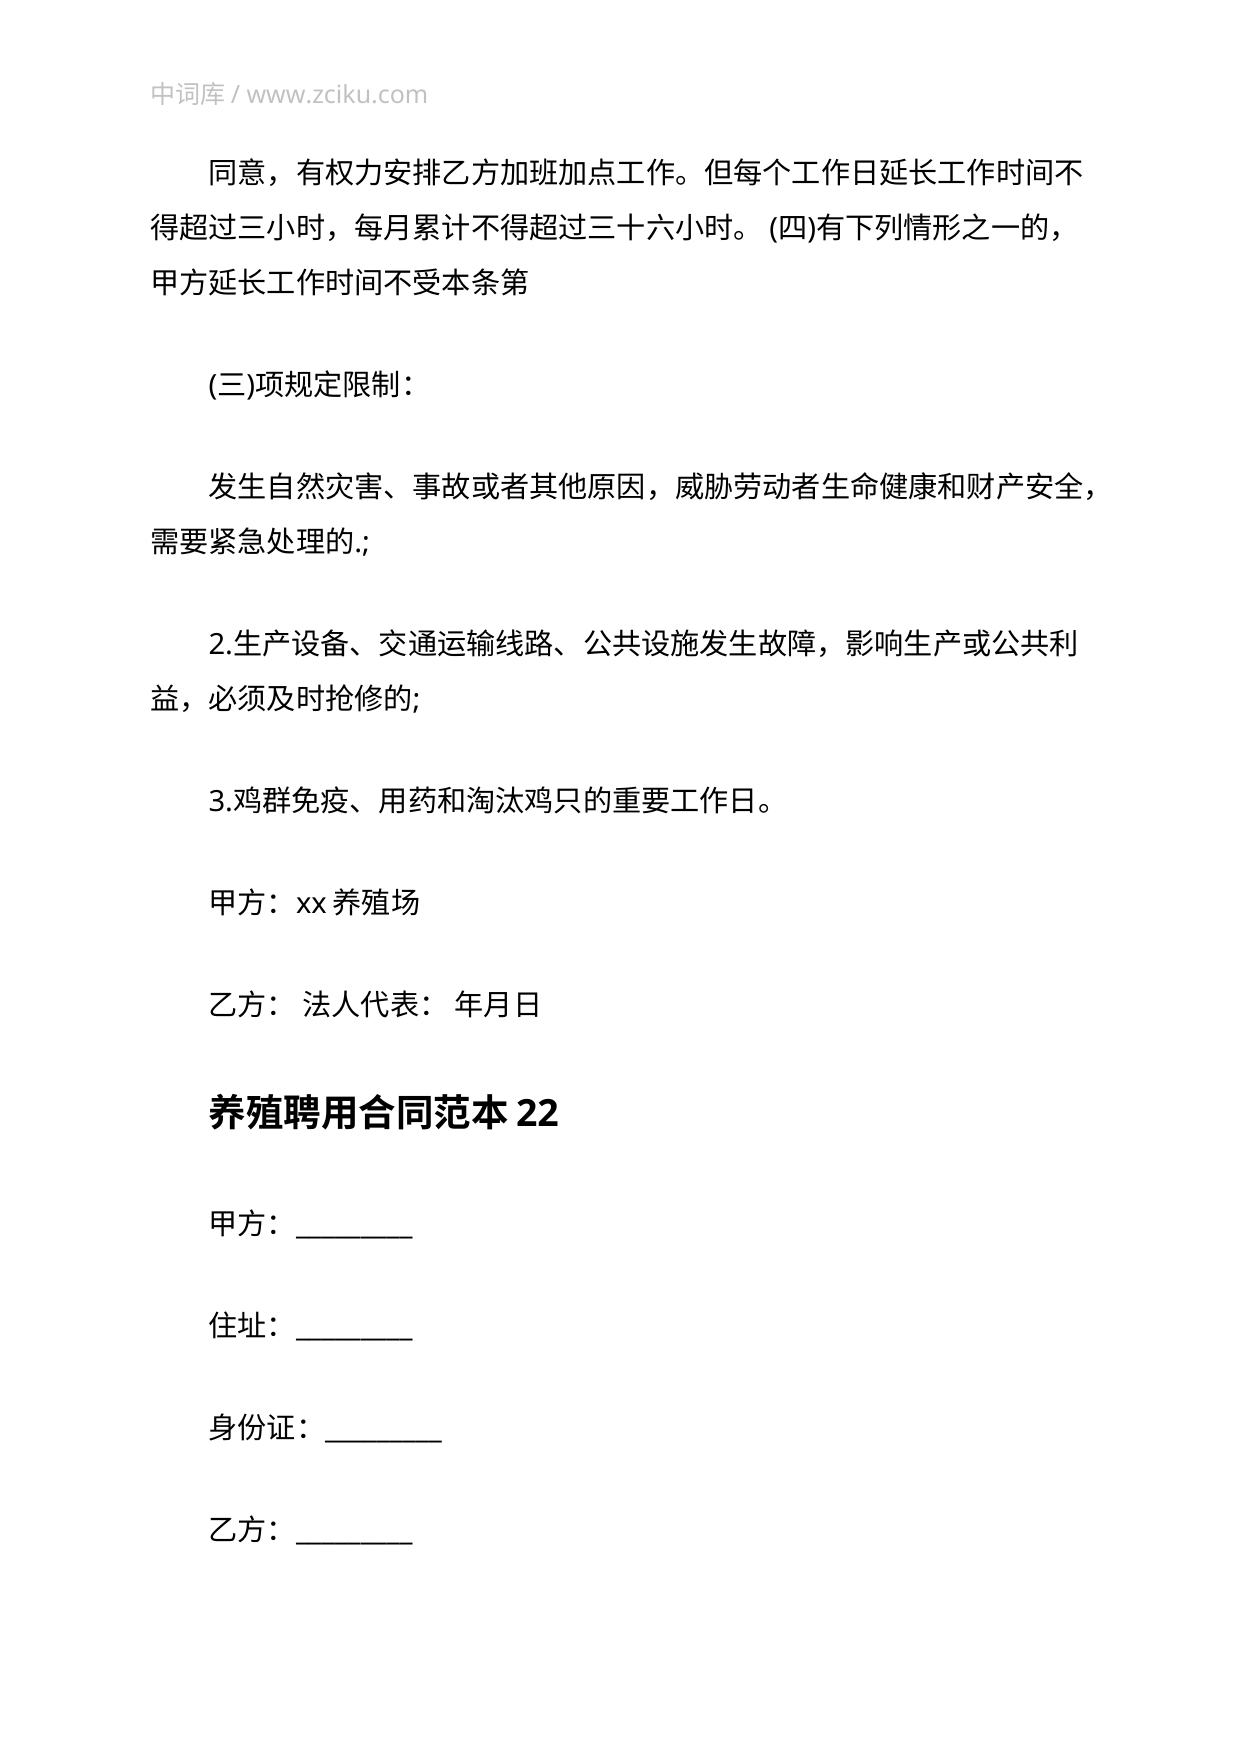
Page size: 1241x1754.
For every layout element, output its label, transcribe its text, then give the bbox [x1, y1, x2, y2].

text 同意，有权力安排乙方加班加点工作。但每个工作日延长工作时间不得超过三小时，每月累计不得超过三十六小时。 (四)有下列情形之一的，甲方延长工作时间不受本条第 [150, 150, 1090, 302]
text 身份证：_________ [150, 1405, 1090, 1447]
text 2.生产设备、交通运输线路、公共设施发生故障，影响生产或公共利益，必须及时抢修的; [150, 621, 1090, 718]
text 乙方：_________ [150, 1507, 1090, 1549]
text 甲方：xx养殖场 [150, 879, 1090, 922]
text 养殖聘用合同范本22 [150, 1083, 1090, 1138]
text 发生自然灾害、事故或者其他原因，威胁劳动者生命健康和财产安全，需要紧急处理的.; [150, 464, 1090, 561]
text 住址：_________ [150, 1303, 1090, 1345]
text (三)项规定限制： [150, 362, 1090, 404]
text 3.鸡群免疫、用药和淘汰鸡只的重要工作日。 [150, 777, 1090, 820]
text 甲方：_________ [150, 1201, 1090, 1243]
text 乙方： 法人代表： 年月日 [150, 981, 1090, 1024]
